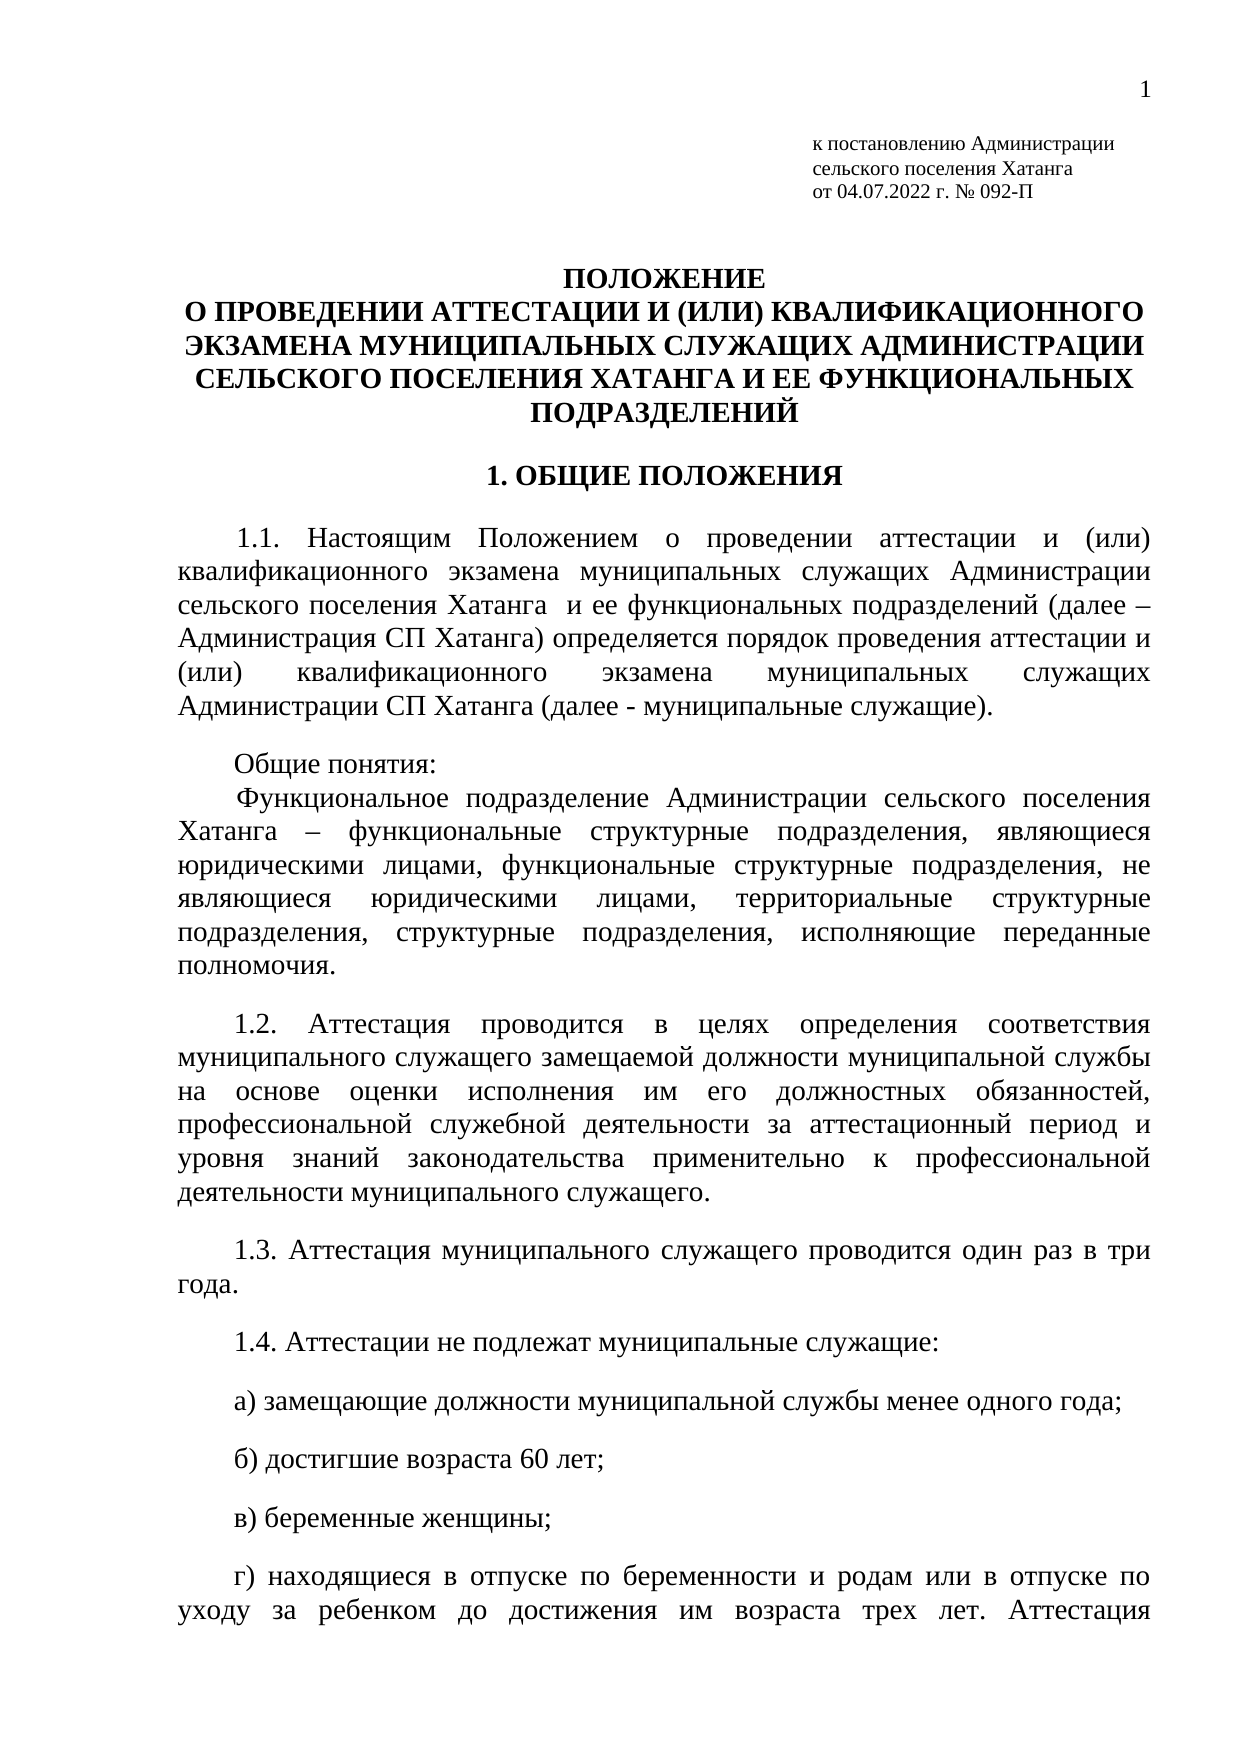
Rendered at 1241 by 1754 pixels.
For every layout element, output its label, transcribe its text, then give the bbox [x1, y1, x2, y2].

text 1.4. Аттестации не подлежат муниципальные служащие: [177, 1324, 1152, 1358]
title О ПРОВЕДЕНИИ АТТЕСТАЦИИ И (ИЛИ) КВАЛИФИКАЦИОННОГО ЭКЗАМЕНА МУНИЦИПАЛЬНЫХ СЛУЖАЩИХ АДМИНИСТРАЦИИ СЕЛЬСКОГО ПОСЕЛЕНИЯ ХАТАНГА И ЕЕ ФУНКЦИОНАЛЬНЫХ ПОДРАЗДЕЛЕНИЙ [177, 294, 1152, 429]
text 1.2. Аттестация проводится в целях определения соответствия муниципального служащего замещаемой должности муниципальной службы на основе оценки исполнения им его должностных обязанностей, профессиональной служебной деятельности за аттестационный период и уровня знаний законодательства применительно к профессиональной деятельности муниципального служащего. [177, 1006, 1152, 1207]
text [177, 1558, 1152, 1626]
text сельского поселения Хатанга [177, 155, 1152, 179]
text Функциональное подразделение Администрации сельского поселения Хатанга – функциональные структурные подразделения, являющиеся юридическими лицами, функциональные структурные подразделения, не являющиеся юридическими лицами, территориальные структурные подразделения, структурные подразделения, исполняющие переданные полномочия. [177, 780, 1152, 981]
text в) беременные женщины; [177, 1500, 1152, 1533]
text к постановлению Администрации [177, 131, 1152, 155]
text а) замещающие должности муниципальной службы менее одного года; [177, 1383, 1152, 1416]
text б) достигшие возраста 60 лет; [177, 1441, 1152, 1475]
text 1.1. Настоящим Положением о проведении аттестации и (или) квалификационного экзамена муниципальных служащих Администрации сельского поселения Хатанга и ее функциональных подразделений (далее – Администрация СП Хатанга) определяется порядок проведения аттестации и (или) квалификационного экзамена муниципальных служащих Администрации СП Хатанга (далее - муниципальные служащие). [177, 520, 1152, 721]
text от 04.07.2022 г. № 092-П [177, 179, 1152, 203]
title ПОЛОЖЕНИЕ [177, 261, 1152, 294]
text 1.3. Аттестация муниципального служащего проводится один раз в три года. [177, 1232, 1152, 1299]
title 1. ОБЩИЕ ПОЛОЖЕНИЯ [177, 458, 1152, 491]
text Общие понятия: [177, 746, 1152, 780]
